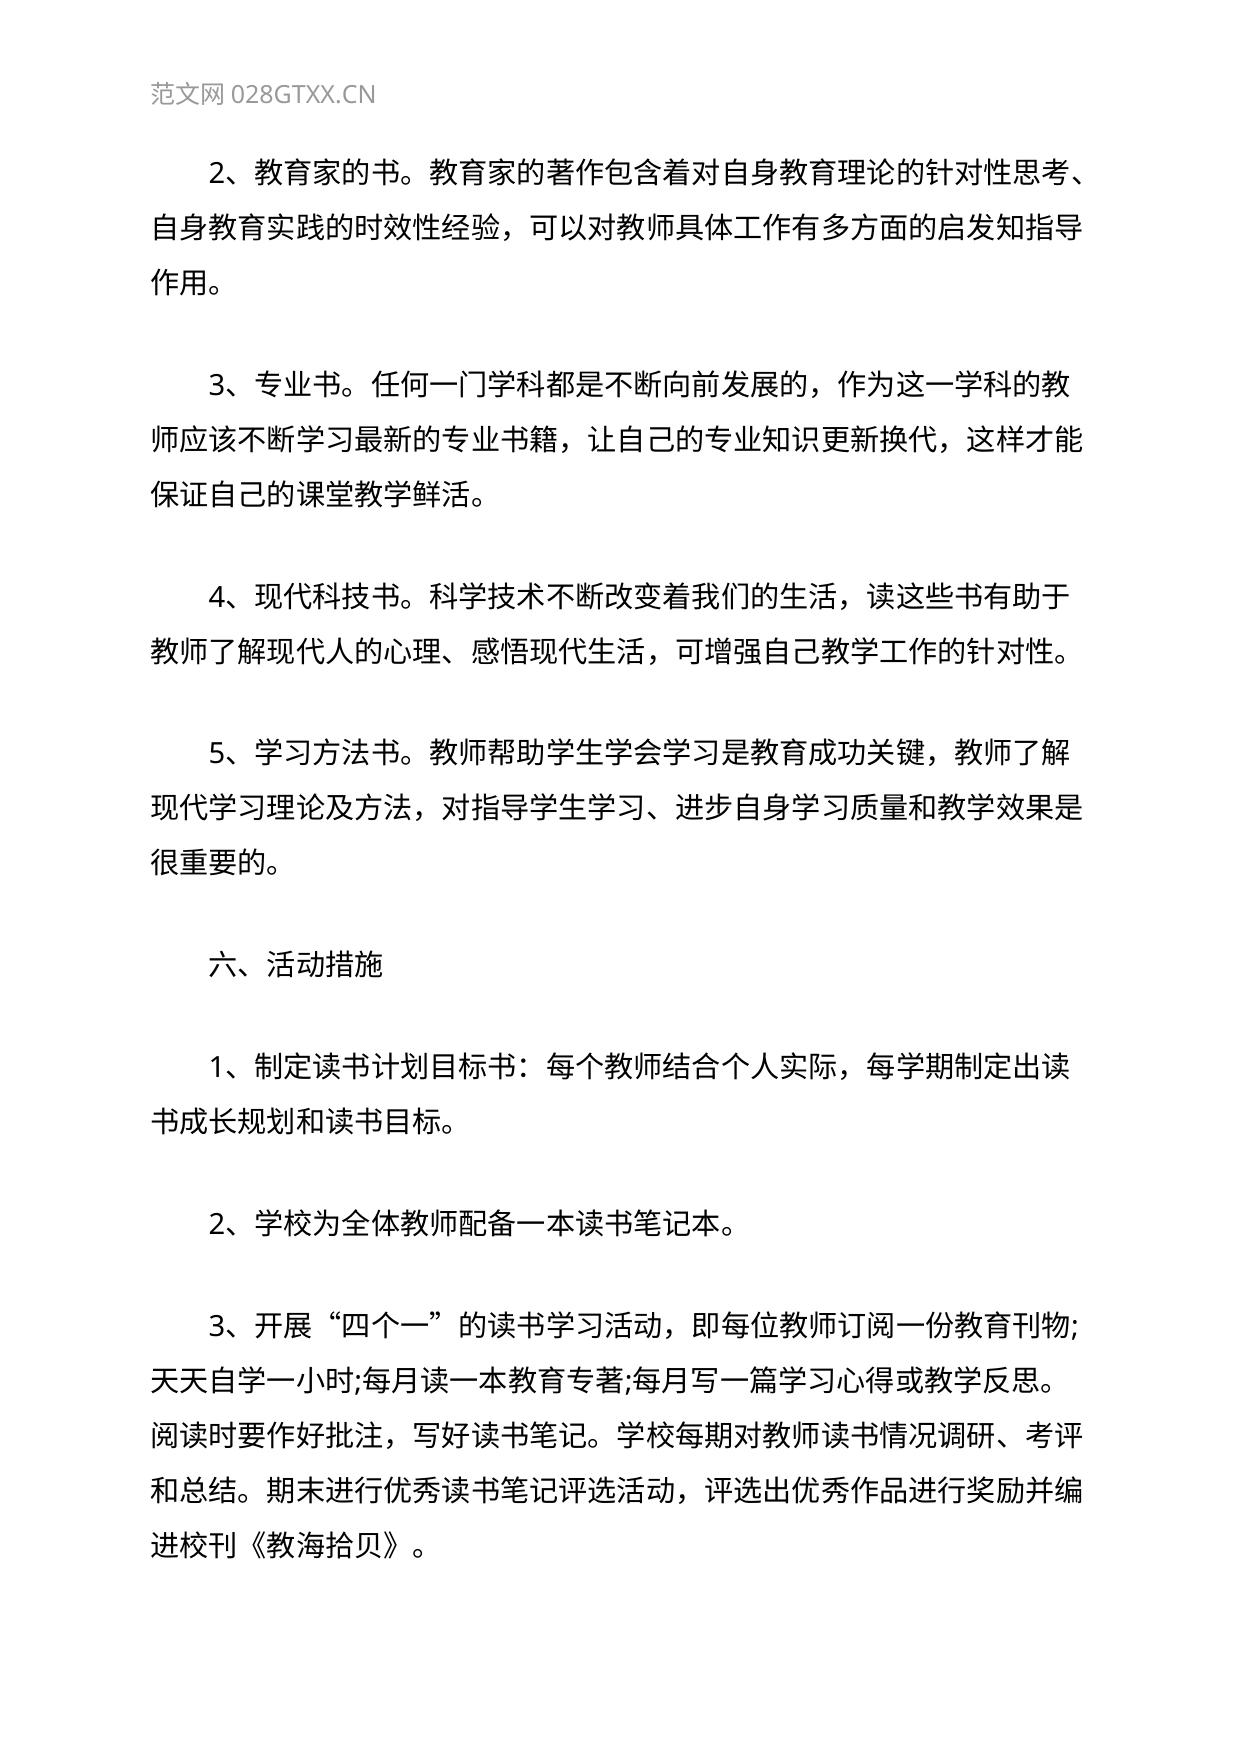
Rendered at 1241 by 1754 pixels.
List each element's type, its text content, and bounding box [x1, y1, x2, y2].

text 3、专业书。任何一门学科都是不断向前发展的，作为这一学科的教师应该不断学习最新的专业书籍，让自己的专业知识更新换代，这样才能保证自己的课堂教学鲜活。 [150, 362, 1090, 514]
text 2、学校为全体教师配备一本读书笔记本。 [150, 1200, 1090, 1243]
text 3、开展“四个一”的读书学习活动，即每位教师订阅一份教育刊物;天天自学一小时;每月读一本教育专著;每月写一篇学习心得或教学反思。阅读时要作好批注，写好读书笔记。学校每期对教师读书情况调研、考评和总结。期末进行优秀读书笔记评选活动，评选出优秀作品进行奖励并编进校刊《教海拾贝》。 [150, 1302, 1090, 1564]
text 4、现代科技书。科学技术不断改变着我们的生活，读这些书有助于教师了解现代人的心理、感悟现代生活，可增强自己教学工作的针对性。 [150, 573, 1090, 671]
text 5、学习方法书。教师帮助学生学会学习是教育成功关键，教师了解现代学习理论及方法，对指导学生学习、进步自身学习质量和教学效果是很重要的。 [150, 730, 1090, 882]
text 2、教育家的书。教育家的著作包含着对自身教育理论的针对性思考、自身教育实践的时效性经验，可以对教师具体工作有多方面的启发知指导作用。 [150, 150, 1090, 302]
text 1、制定读书计划目标书：每个教师结合个人实际，每学期制定出读书成长规划和读书目标。 [150, 1043, 1090, 1141]
text 六、活动措施 [150, 942, 1090, 984]
